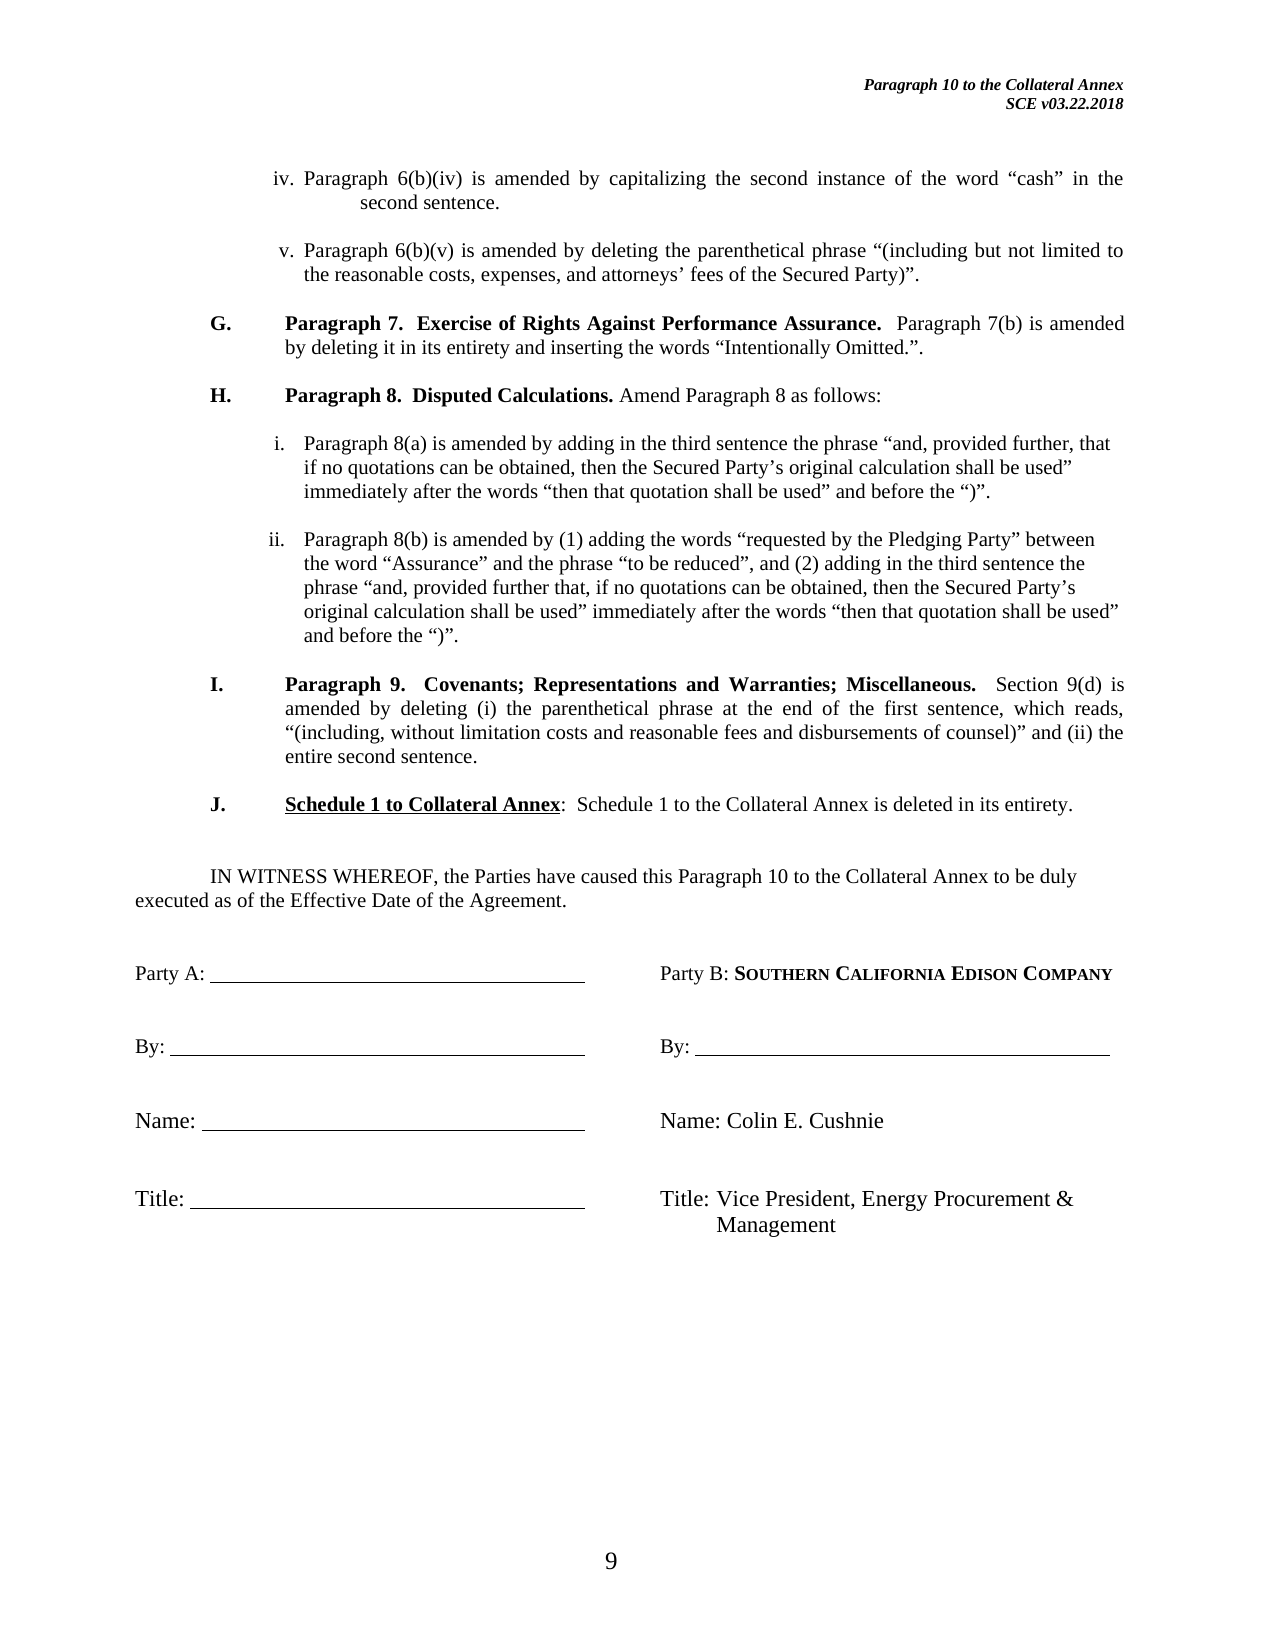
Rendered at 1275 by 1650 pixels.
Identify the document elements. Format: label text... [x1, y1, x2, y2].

text IN WITNESS WHEREOF, the Parties have caused this Paragraph 10 to the Collateral Annex to be duly executed as of the Effective Date of the Agreement. [135, 864, 1125, 912]
list Paragraph 6(b)(iv) is amended by capitalizing the second instance of the word “cash” in the second sentence. [294, 166, 1125, 214]
list Paragraph 8. Disputed Calculations. Amend Paragraph 8 as follows: [210, 383, 1125, 407]
text Party A: Party B: Southern California Edison Company [135, 961, 1125, 985]
list Paragraph 6(b)(v) is amended by deleting the parenthetical phrase “(including but not limited to the reasonable costs, expenses, and attorneys’ fees of the Secured Party)”. [294, 238, 1125, 286]
list Paragraph 8(b) is amended by (1) adding the words “requested by the Pledging Party” between the word “Assurance” and the phrase “to be reduced”, and (2) adding in the third sentence the phrase “and, provided further that, if no quotations can be obtained, then the Secured Party’s original calculation shall be used” immediately after the words “then that quotation shall be used” and before the “)”. [285, 527, 1125, 647]
list Paragraph 9. Covenants; Representations and Warranties; Miscellaneous. Section 9(d) is amended by deleting (i) the parenthetical phrase at the end of the first sentence, which reads, “(including, without limitation costs and reasonable fees and disbursements of counsel)” and (ii) the entire second sentence. [210, 671, 1125, 768]
text By: By: [135, 1034, 1125, 1058]
text Title: Title: Vice President, Energy Procurement & [135, 1185, 1125, 1211]
list Schedule 1 to Collateral Annex: Schedule 1 to the Collateral Annex is deleted in its entirety. [210, 792, 1125, 816]
text Management [135, 1211, 1125, 1238]
list Paragraph 8(a) is amended by adding in the third sentence the phrase “and, provided further, that if no quotations can be obtained, then the Secured Party’s original calculation shall be used” immediately after the words “then that quotation shall be used” and before the “)”. [285, 431, 1125, 503]
list Paragraph 7. Exercise of Rights Against Performance Assurance. Paragraph 7(b) is amended by deleting it in its entirety and inserting the words “Intentionally Omitted.”. [210, 311, 1125, 359]
text Name: Name: Colin E. Cushnie [135, 1107, 1125, 1134]
